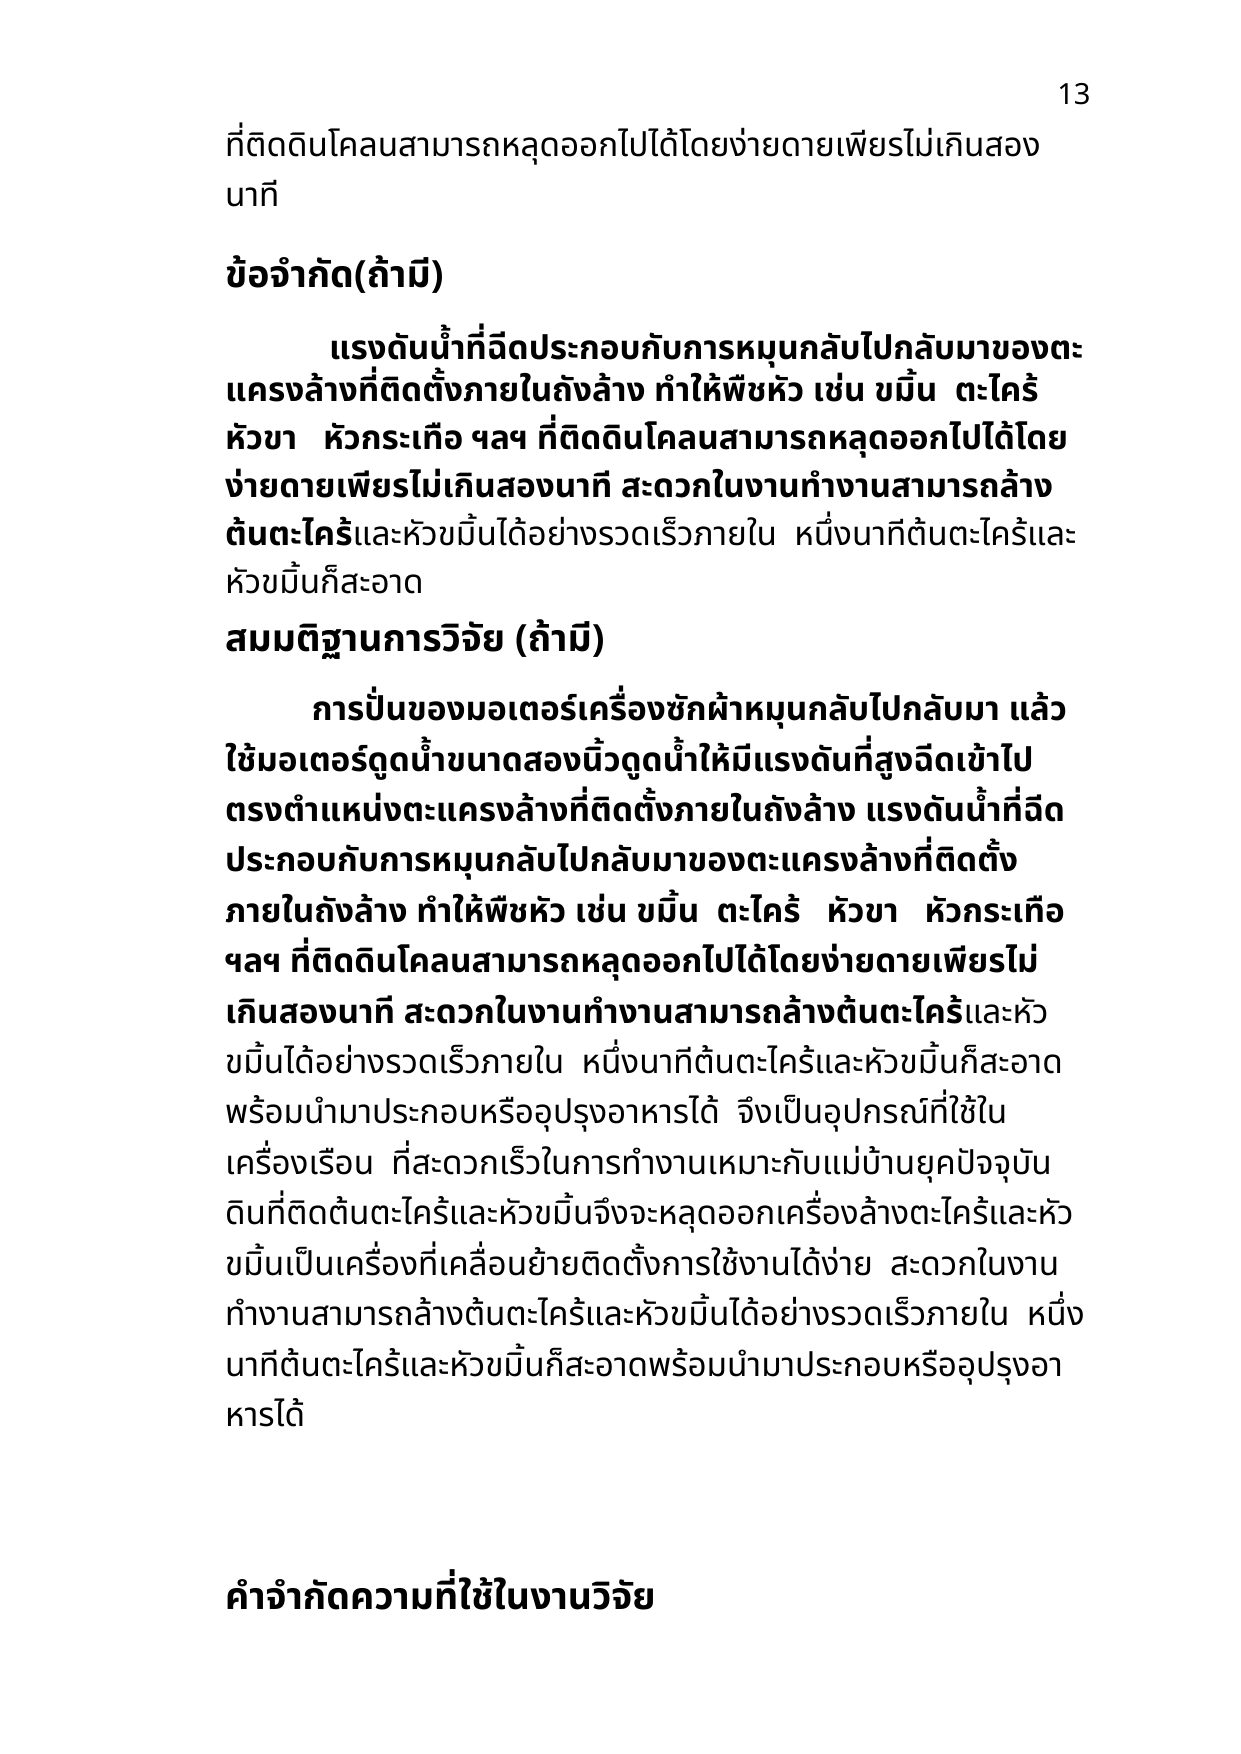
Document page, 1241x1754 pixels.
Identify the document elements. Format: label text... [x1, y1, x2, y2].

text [225, 121, 1090, 221]
text ข้อจำกัด(ถ้ามี) [225, 244, 1090, 298]
text สมมติฐานการวิจัย (ถ้ามี) [225, 608, 1090, 662]
text คำจำกัดความที่ใช้ในงานวิจัย [225, 1566, 1090, 1620]
text การปั่นของมอเตอร์เครื่องซักผ้าหมุนกลับไปกลับมา แล้วใช้มอเตอร์ดูดน้ำขนาดสองนิ้วดูดน้ำให้มีแรงดันที่สูงฉีดเข้าไปตรงตำแหน่งตะแครงล้างที่ติดตั้งภายในถังล้าง แรงดันน้ำที่ฉีดประกอบกับการหมุนกลับไปกลับมาของตะแครงล้างที่ติดตั้งภายในถังล้าง ทำให้พืชหัว เช่น ขมิ้น ตะไคร้ หัวขา หัวกระเทือ ฯลฯ ที่ติดดินโคลนสามารถหลุดออกไปได้โดยง่ายดายเพียรไม่เกินสองนาที สะดวกในงานทำงานสามารถล้างต้นตะไคร้และหัวขมิ้นได้อย่างรวดเร็วภายใน หนึ่งนาทีต้นตะไคร้และหัวขมิ้นก็สะอาดพร้อมนำมาประกอบหรืออุปรุงอาหารได้ จึงเป็นอุปกรณ์ที่ใช้ในเครื่องเรือน ที่สะดวกเร็วในการทำงานเหมาะกับแม่บ้านยุคปัจจุบัน ดินที่ติดต้นตะไคร้และหัวขมิ้นจึงจะหลุดออกเครื่องล้างตะไคร้และหัวขมิ้นเป็นเครื่องที่เคลื่อนย้ายติดตั้งการใช้งานได้ง่าย สะดวกในงานทำงานสามารถล้างต้นตะไคร้และหัวขมิ้นได้อย่างรวดเร็วภายใน หนึ่งนาทีต้นตะไคร้และหัวขมิ้นก็สะอาดพร้อมนำมาประกอบหรืออุปรุงอาหารได้ [225, 685, 1090, 1441]
text แรงดันน้ำที่ฉีดประกอบกับการหมุนกลับไปกลับมาของตะแครงล้างที่ติดตั้งภายในถังล้าง ทำให้พืชหัว เช่น ขมิ้น ตะไคร้ หัวขา หัวกระเทือ ฯลฯ ที่ติดดินโคลนสามารถหลุดออกไปได้โดยง่ายดายเพียรไม่เกินสองนาที สะดวกในงานทำงานสามารถล้างต้นตะไคร้และหัวขมิ้นได้อย่างรวดเร็วภายใน หนึ่งนาทีต้นตะไคร้และหัวขมิ้นก็สะอาด [225, 321, 1090, 608]
